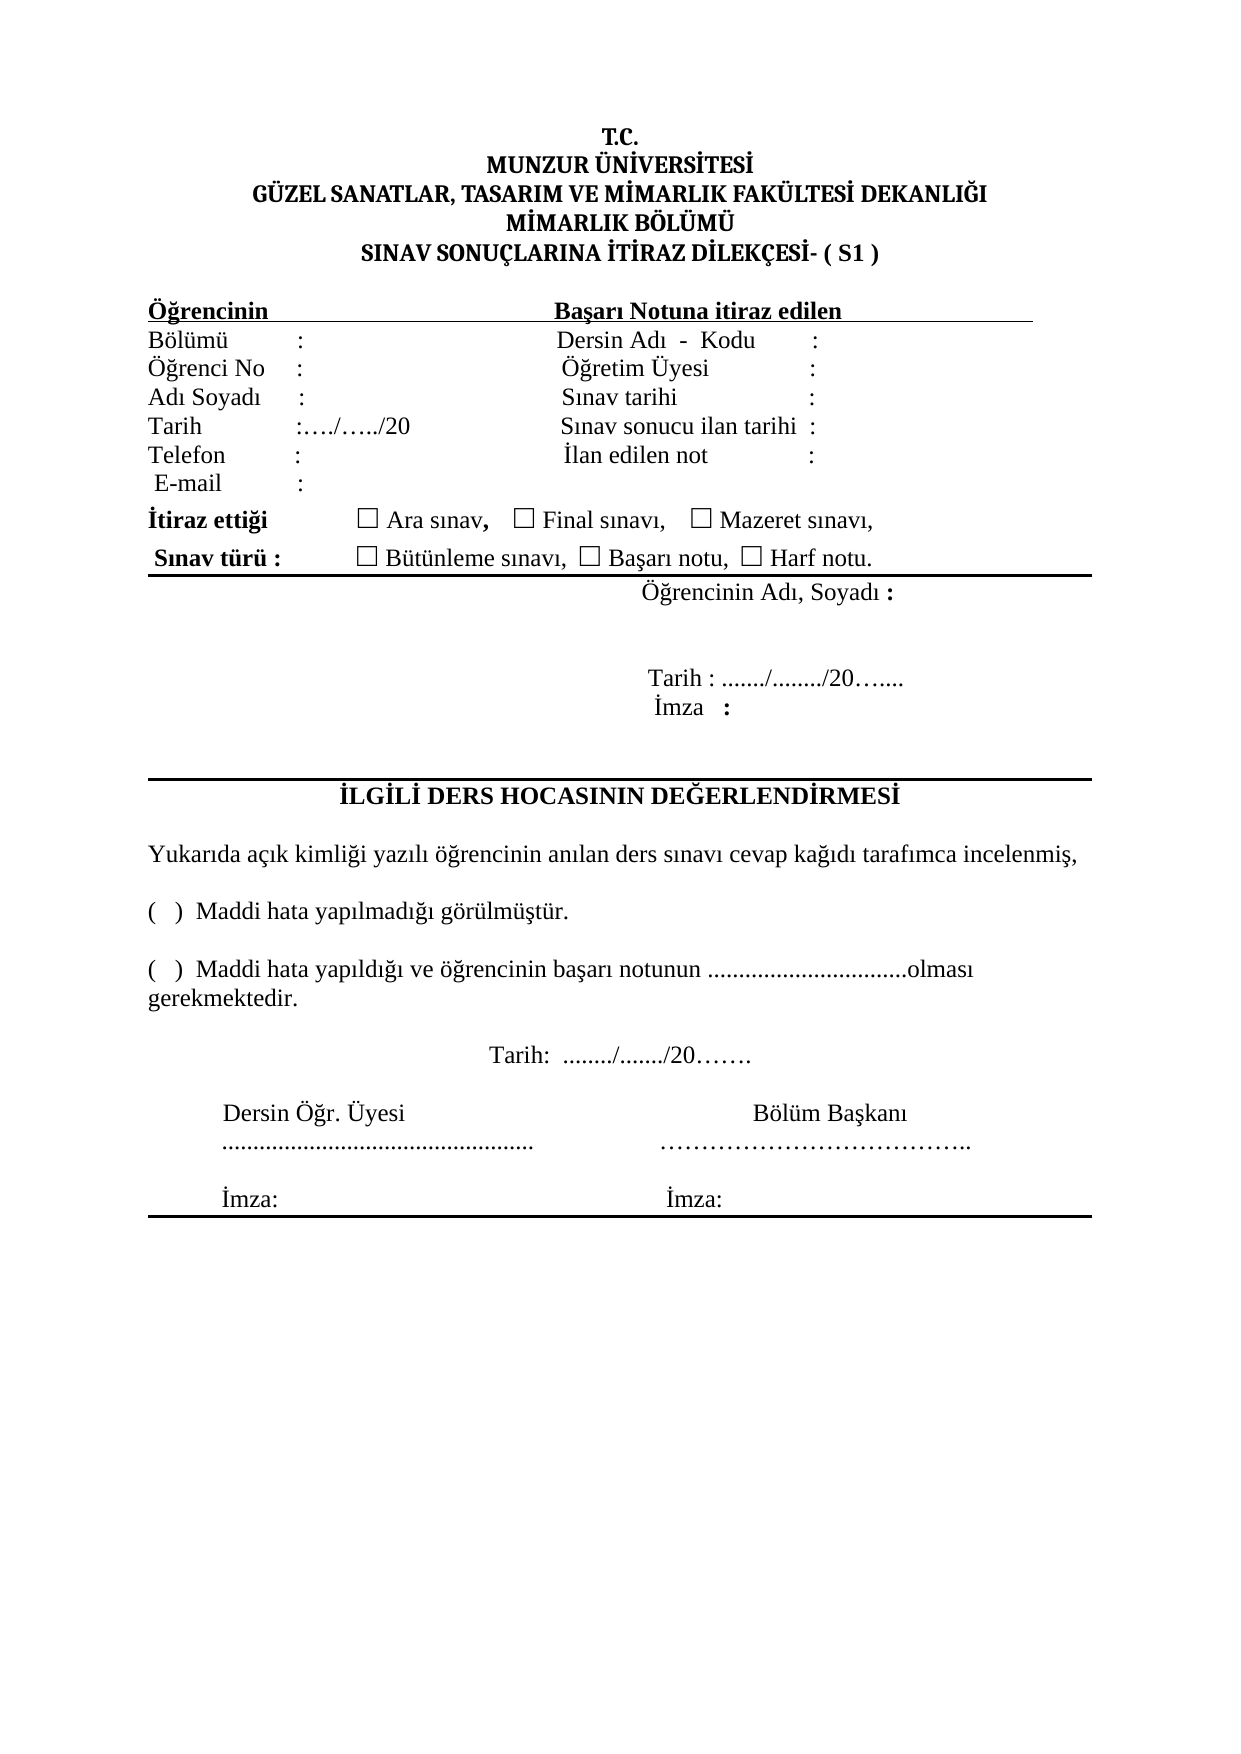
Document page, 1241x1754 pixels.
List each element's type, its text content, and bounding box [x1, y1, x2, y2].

text Yukarıda açık kimliği yazılı öğrencinin anılan ders sınavı cevap kağıdı tarafımca incelenmiş, [148, 839, 1092, 868]
subtitle MİMARLIK BÖLÜMÜ [148, 209, 1092, 238]
text İmza: İmza: [148, 1184, 1092, 1215]
text Tarih :…./…../20 Sınav sonucu ilan tarihi : [148, 411, 1092, 440]
text İtiraz ettiği □ Ara sınav, □ Final sınavı, □ Mazeret sınavı, [148, 497, 1092, 536]
text Telefon : İlan edilen not : [148, 440, 1092, 468]
text Sınav türü : □ Bütünleme sınavı, □ Başarı notu, □ Harf notu. [148, 536, 1092, 574]
text Öğrencinin Adı, Soyadı : [148, 577, 1092, 606]
text SINAV SONUÇLARINA İTİRAZ DİLEKÇESİ- ( S1 ) [148, 238, 1092, 267]
text Öğrenci No : Öğretim Üyesi : [148, 353, 1092, 382]
text Bölümü : Dersin Adı - Kodu : [148, 325, 1092, 353]
text İLGİLİ DERS HOCASININ DEĞERLENDİRMESİ [148, 781, 1092, 810]
text ( ) Maddi hata yapılmadığı görülmüştür. [148, 896, 1092, 925]
text Dersin Öğr. Üyesi Bölüm Başkanı [148, 1098, 1092, 1126]
text E-mail : [148, 468, 1092, 497]
text Adı Soyadı : Sınav tarihi : [148, 382, 1092, 411]
text Tarih: ......../......./20……. [148, 1040, 1092, 1069]
text Öğrencinin Başarı Notuna itiraz edilen [148, 296, 1092, 325]
text .................................................. ……………………………….. [148, 1126, 1092, 1155]
text Tarih : ......./......../20….... [148, 663, 1092, 692]
text ( ) Maddi hata yapıldığı ve öğrencinin başarı notunun ................................olması gerekmektedir. [148, 954, 1092, 1011]
subtitle T.C. [148, 123, 1092, 151]
subtitle GÜZEL SANATLAR, TASARIM VE MİMARLIK FAKÜLTESİ DEKANLIĞI [148, 180, 1092, 209]
text İmza : [148, 692, 1092, 721]
subtitle MUNZUR ÜNİVERSİTESİ [148, 151, 1092, 180]
